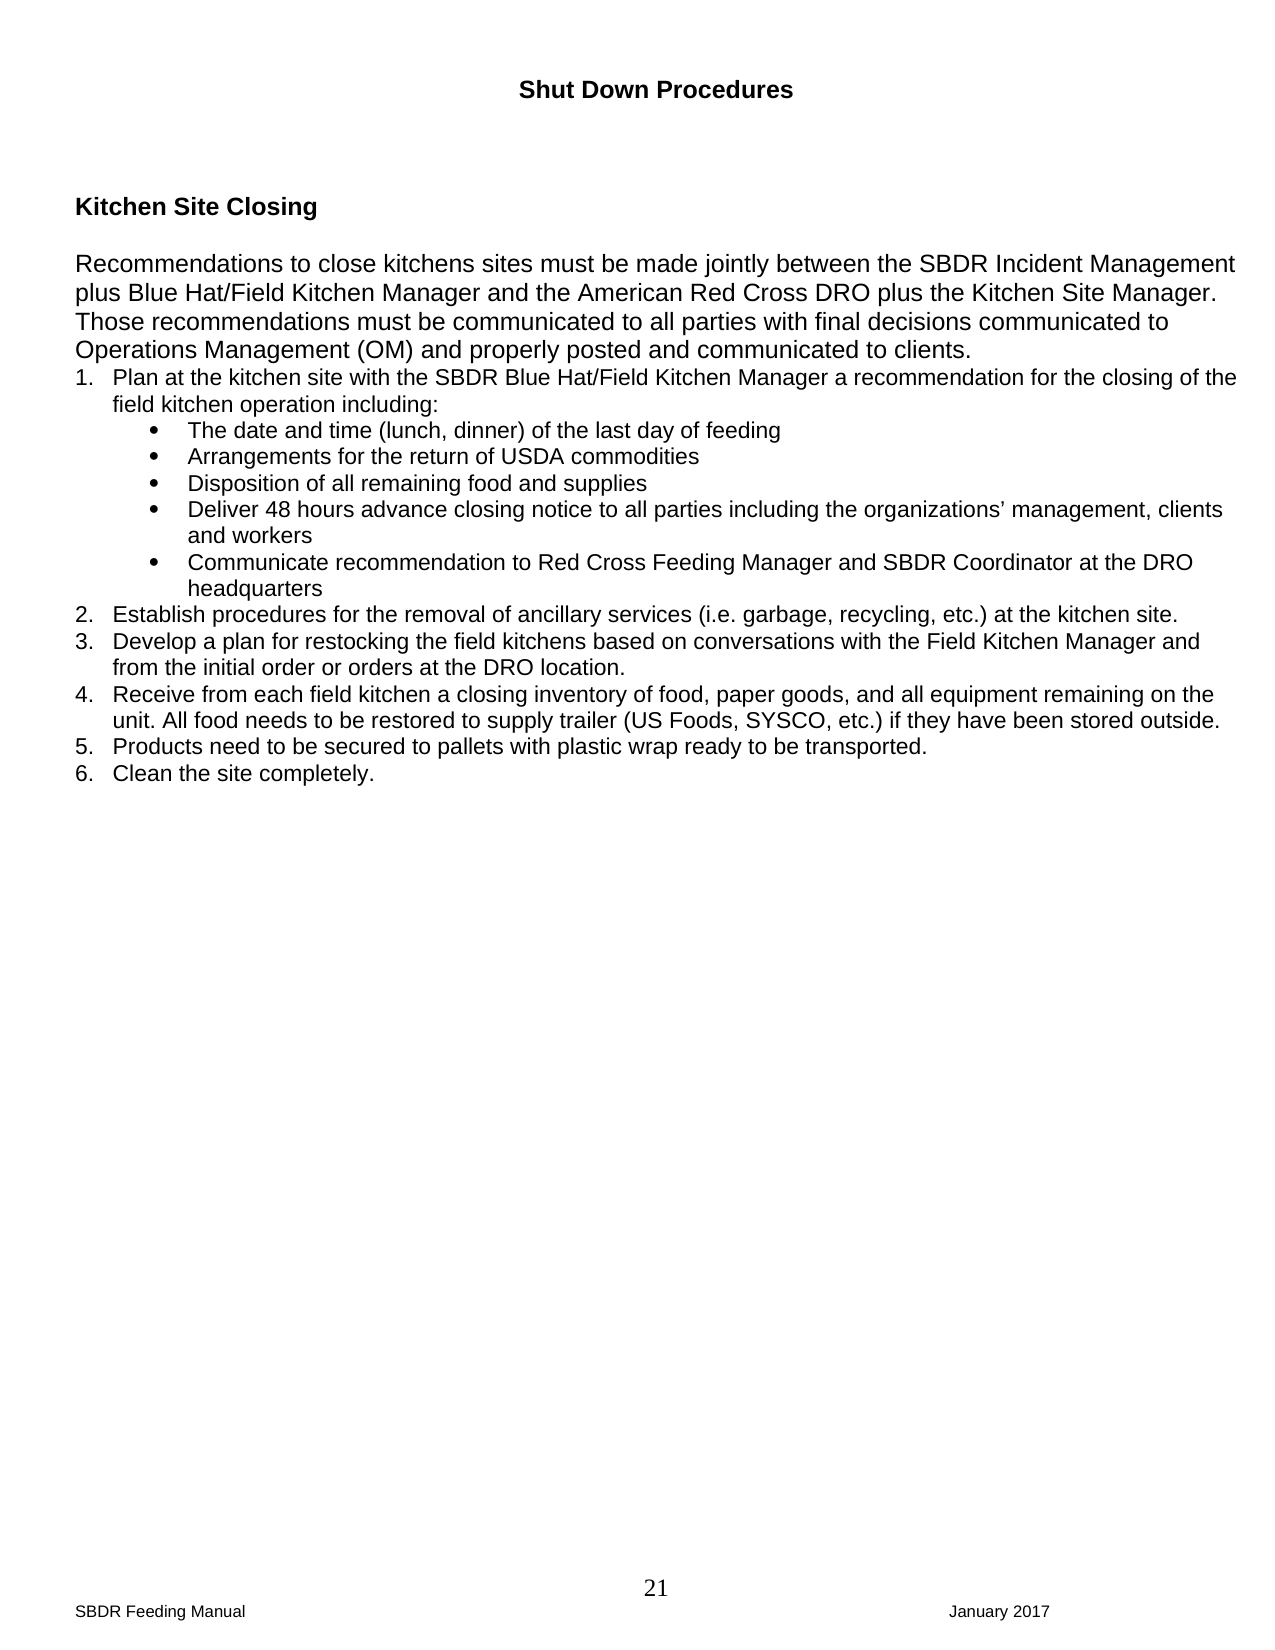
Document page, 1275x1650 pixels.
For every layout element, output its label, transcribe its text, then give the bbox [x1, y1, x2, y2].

list Communicate recommendation to Red Cross Feeding Manager and SBDR Coordinator at the DRO headquarters [150, 549, 1237, 601]
list Establish procedures for the removal of ancillary services (i.e. garbage, recycling, etc.) at the kitchen site. [75, 601, 1237, 628]
list Arrangements for the return of USDA commodities [150, 443, 1237, 470]
list Products need to be secured to pallets with plastic wrap ready to be transported. [75, 733, 1237, 759]
list The date and time (lunch, dinner) of the last day of feeding [150, 417, 1237, 443]
text Recommendations to close kitchens sites must be made jointly between the SBDR Incident Management plus Blue Hat/Field Kitchen Manager and the American Red Cross DRO plus the Kitchen Site Manager. Those recommendations must be communicated to all parties with final decisions communicated to Operations Management (OM) and properly posted and communicated to clients. [75, 249, 1237, 364]
subtitle Kitchen Site Closing [75, 192, 1237, 221]
list Develop a plan for restocking the field kitchens based on conversations with the Field Kitchen Manager and from the initial order or orders at the DRO location. [75, 628, 1237, 681]
list Plan at the kitchen site with the SBDR Blue Hat/Field Kitchen Manager a recommendation for the closing of the field kitchen operation including: [75, 364, 1237, 417]
text Shut Down Procedures [75, 75, 1237, 104]
list Clean the site completely. [75, 759, 1237, 786]
list Receive from each field kitchen a closing inventory of food, paper goods, and all equipment remaining on the unit. All food needs to be restored to supply trailer (US Foods, SYSCO, etc.) if they have been stored outside. [75, 681, 1237, 733]
list Deliver 48 hours advance closing notice to all parties including the organizations’ management, clients and workers [150, 496, 1237, 549]
list Disposition of all remaining food and supplies [150, 470, 1237, 496]
